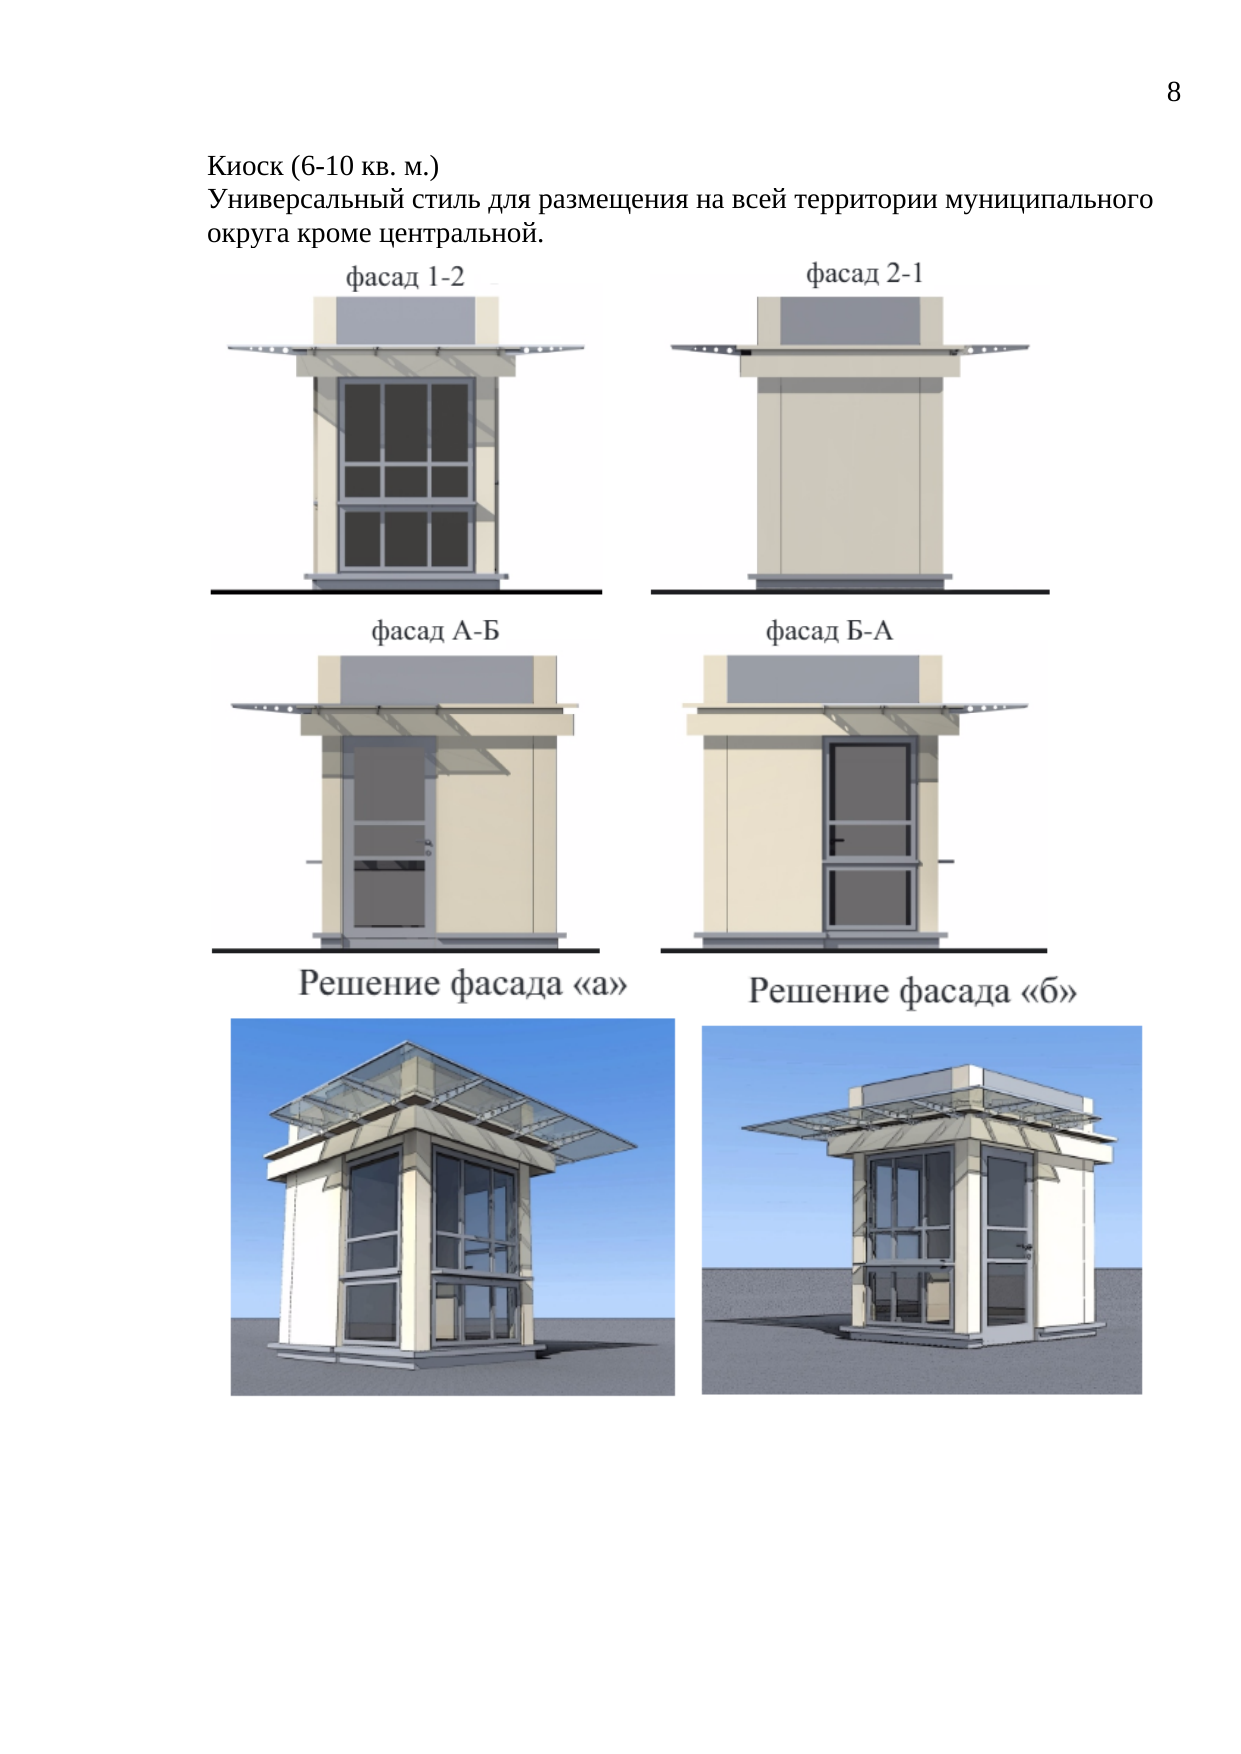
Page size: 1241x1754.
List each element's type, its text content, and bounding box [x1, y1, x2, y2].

text Универсальный стиль для размещения на всей территории муниципального округа кроме центральной. [207, 181, 1181, 248]
text Киоск (6-10 кв. м.) [207, 148, 1181, 181]
picture [206, 248, 1157, 1405]
